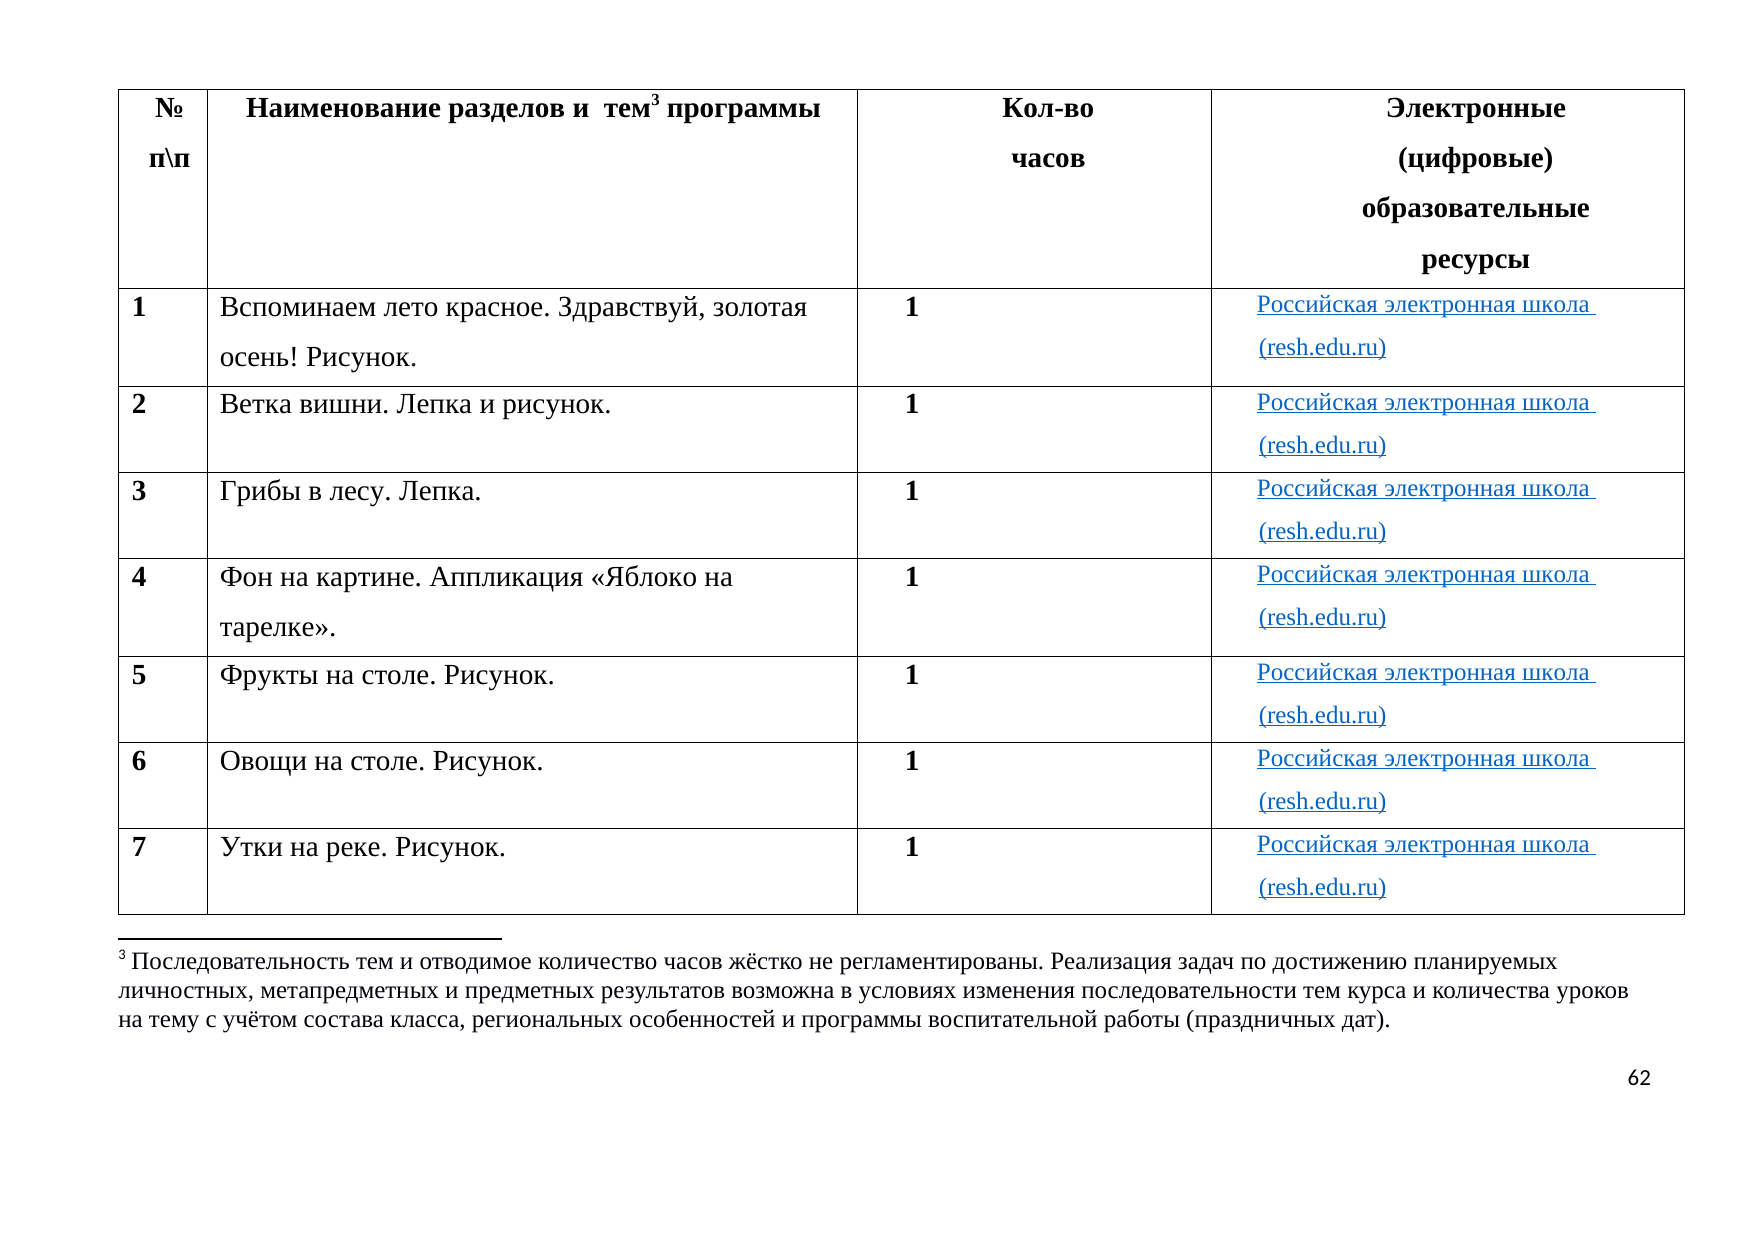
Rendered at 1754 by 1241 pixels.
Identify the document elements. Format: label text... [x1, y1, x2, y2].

table_cell 1 [858, 559, 1211, 656]
table_cell 1 [858, 743, 1211, 828]
table_cell Российская электронная школа (resh.edu.ru) [1212, 657, 1684, 742]
table_cell 1 [119, 289, 207, 386]
table_header Наименование разделов и тем программы [208, 90, 857, 288]
table_cell 5 [119, 657, 207, 742]
table_cell Российская электронная школа (resh.edu.ru) [1212, 473, 1684, 558]
table_cell 6 [119, 743, 207, 828]
table_cell Фрукты на столе. Рисунок. [208, 657, 857, 742]
table_header Электронные (цифровые) образовательные ресурсы [1212, 90, 1684, 288]
table_cell 4 [119, 559, 207, 656]
table_header Кол-во часов [858, 90, 1211, 288]
table_cell Российская электронная школа (resh.edu.ru) [1212, 743, 1684, 828]
table_cell 1 [858, 473, 1211, 558]
table_cell Российская электронная школа (resh.edu.ru) [1212, 559, 1684, 656]
table_cell Фон на картине. Аппликация «Яблоко на тарелке». [208, 559, 857, 656]
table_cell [1212, 829, 1684, 914]
table_cell 1 [858, 657, 1211, 742]
table_cell Грибы в лесу. Лепка. [208, 473, 857, 558]
table_cell Российская электронная школа (resh.edu.ru) [1212, 387, 1684, 472]
table_cell 3 [119, 473, 207, 558]
table_cell Ветка вишни. Лепка и рисунок. [208, 387, 857, 472]
table_cell Овощи на столе. Рисунок. [208, 743, 857, 828]
table_cell Утки на реке. Рисунок. [208, 829, 857, 914]
table_header № п\п [119, 90, 207, 288]
table_cell Вспоминаем лето красное. Здравствуй, золотая осень! Рисунок. [208, 289, 857, 386]
table_cell 1 [858, 387, 1211, 472]
table_cell 1 [858, 289, 1211, 386]
table_cell 2 [119, 387, 207, 472]
table_cell Российская электронная школа (resh.edu.ru) [1212, 289, 1684, 386]
table_cell 7 [119, 829, 207, 914]
table_cell 1 [858, 829, 1211, 914]
